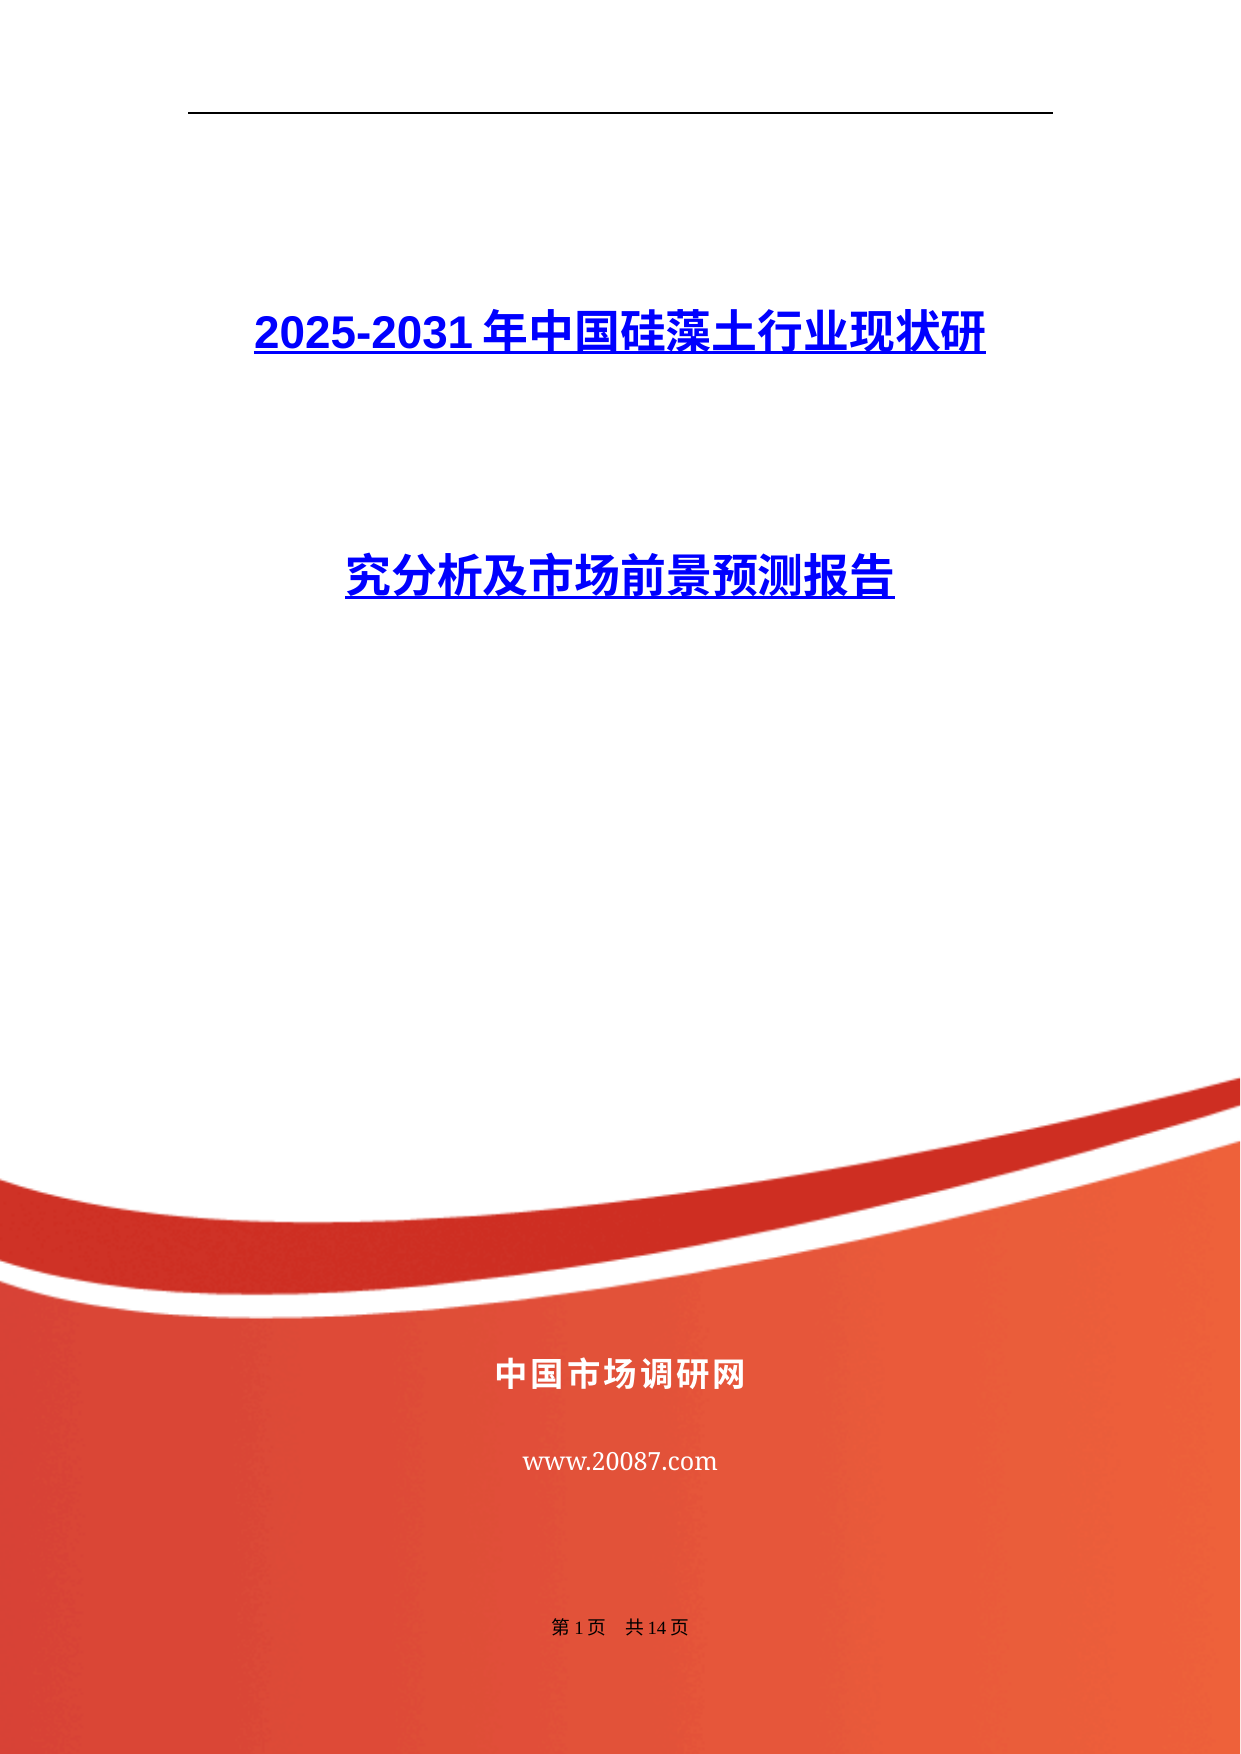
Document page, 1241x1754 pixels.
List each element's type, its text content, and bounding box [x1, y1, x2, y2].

subtitle 中国市场调研网 [187, 1339, 1053, 1404]
text www.20087.com [187, 1428, 1053, 1493]
table_header 2025-2031年中国硅藻土行业现状研究分析及市场前景预测报告 [188, 207, 1053, 773]
picture [0, 1006, 1241, 1754]
